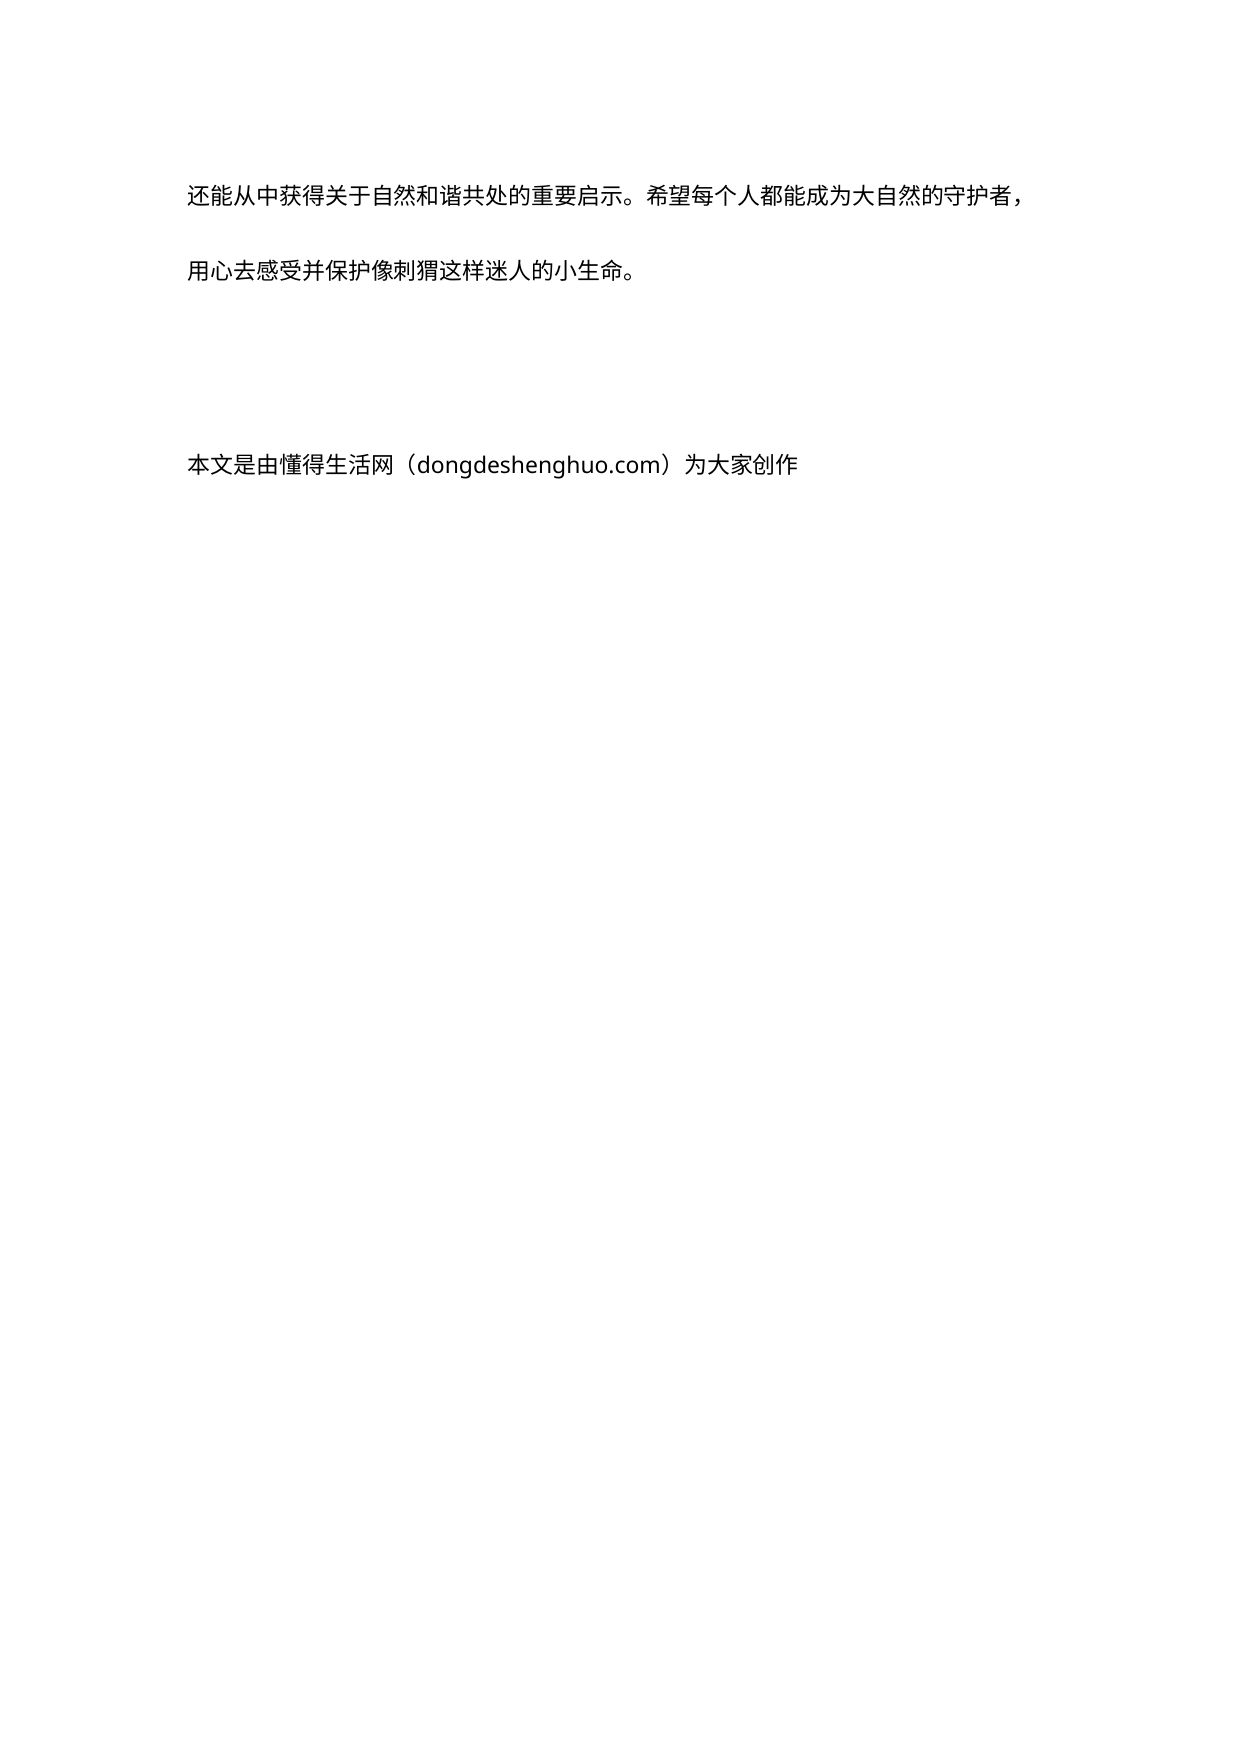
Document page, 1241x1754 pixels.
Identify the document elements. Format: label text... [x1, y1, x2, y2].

text 本文是由懂得生活网（dongdeshenghuo.com）为大家创作 [187, 431, 1053, 496]
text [187, 162, 1053, 302]
